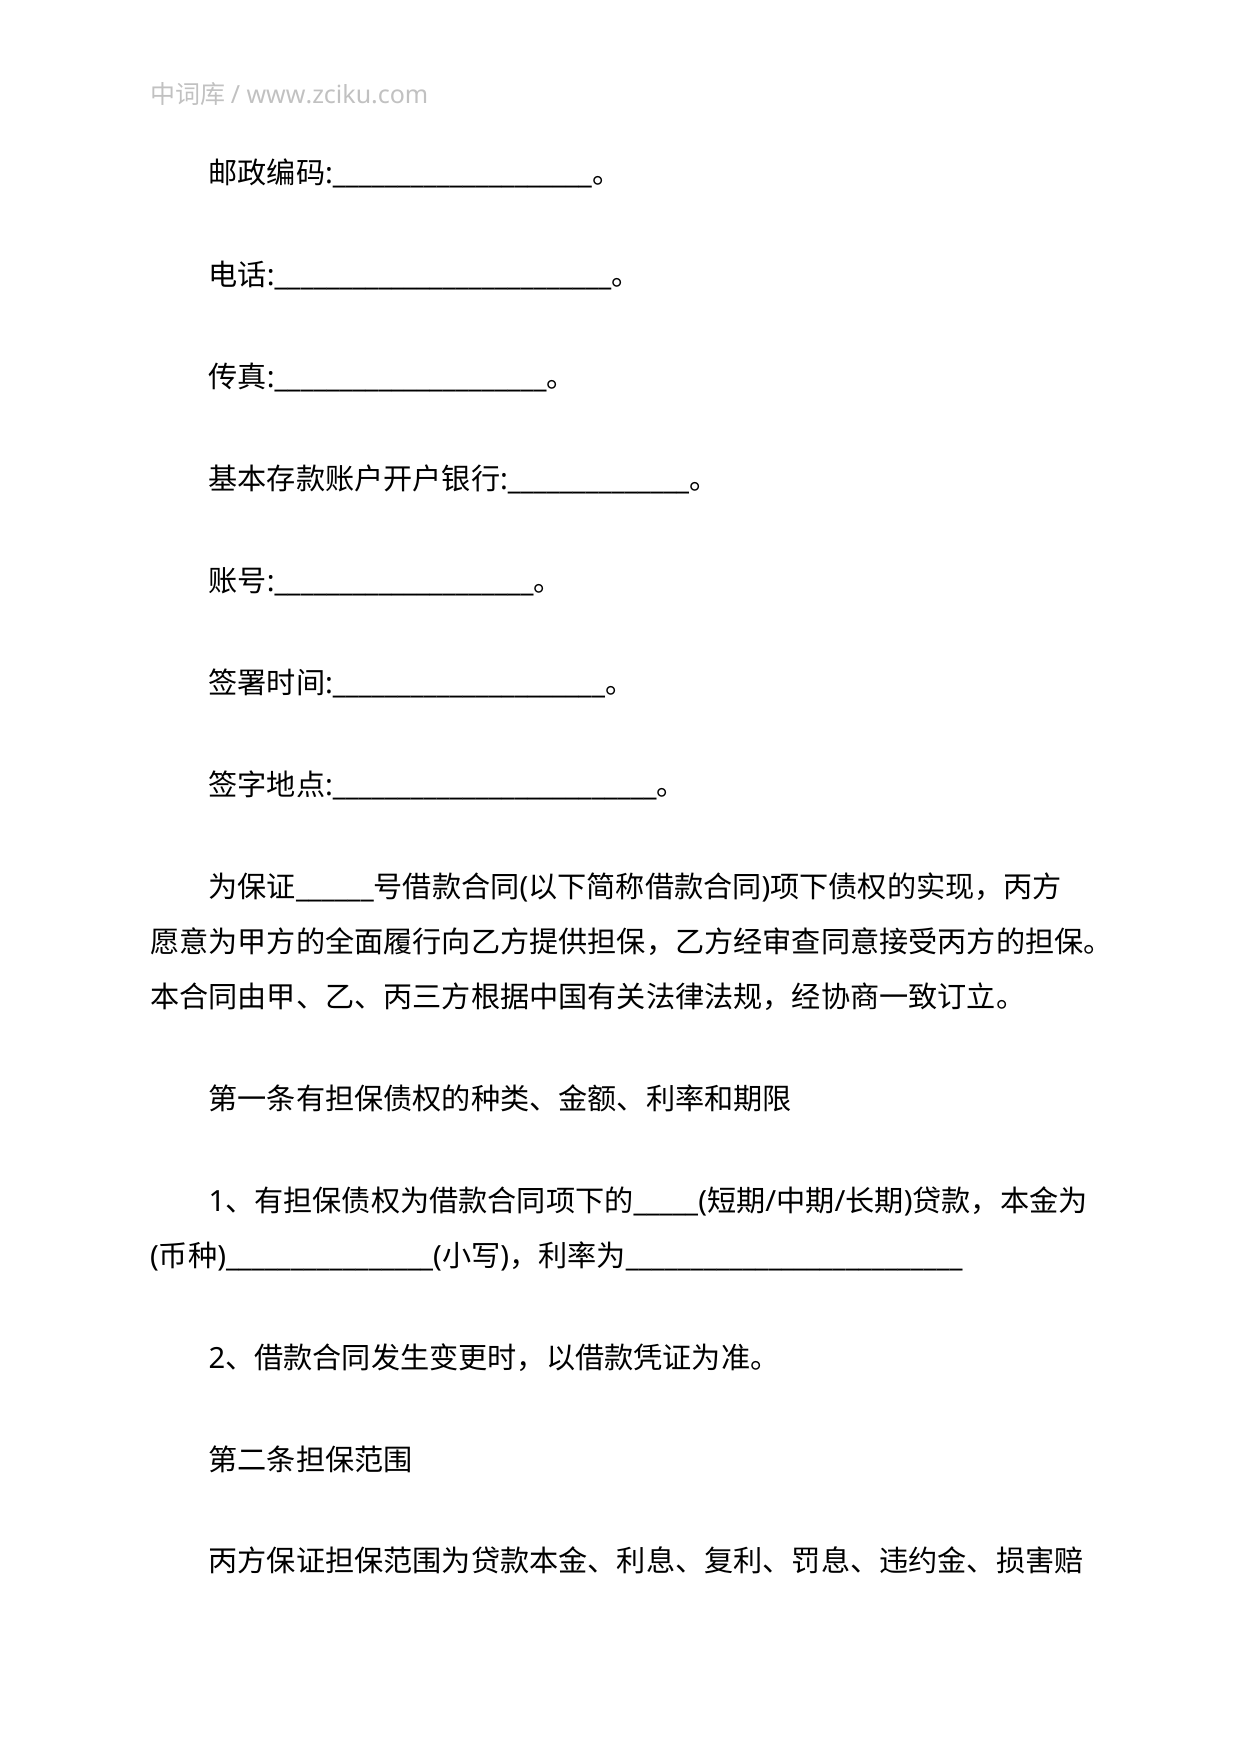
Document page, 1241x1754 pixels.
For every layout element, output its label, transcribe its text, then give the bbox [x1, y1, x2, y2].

text 第二条担保范围 [150, 1436, 1090, 1478]
text 账号:____________________。 [150, 558, 1090, 600]
text 邮政编码:____________________。 [150, 150, 1090, 192]
text 2、借款合同发生变更时，以借款凭证为准。 [150, 1334, 1090, 1377]
text 1、有担保债权为借款合同项下的_____(短期/中期/长期)贷款，本金为(币种)________________(小写)，利率为__________________________ [150, 1177, 1090, 1275]
text 签字地点:_________________________。 [150, 762, 1090, 804]
text 电话:__________________________。 [150, 252, 1090, 294]
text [150, 1538, 1090, 1580]
text 基本存款账户开户银行:______________。 [150, 456, 1090, 498]
text 签署时间:_____________________。 [150, 660, 1090, 702]
text 第一条有担保债权的种类、金额、利率和期限 [150, 1076, 1090, 1118]
text 传真:_____________________。 [150, 354, 1090, 396]
text 为保证______号借款合同(以下简称借款合同)项下债权的实现，丙方愿意为甲方的全面履行向乙方提供担保，乙方经审查同意接受丙方的担保。本合同由甲、乙、丙三方根据中国有关法律法规，经协商一致订立。 [150, 864, 1090, 1016]
